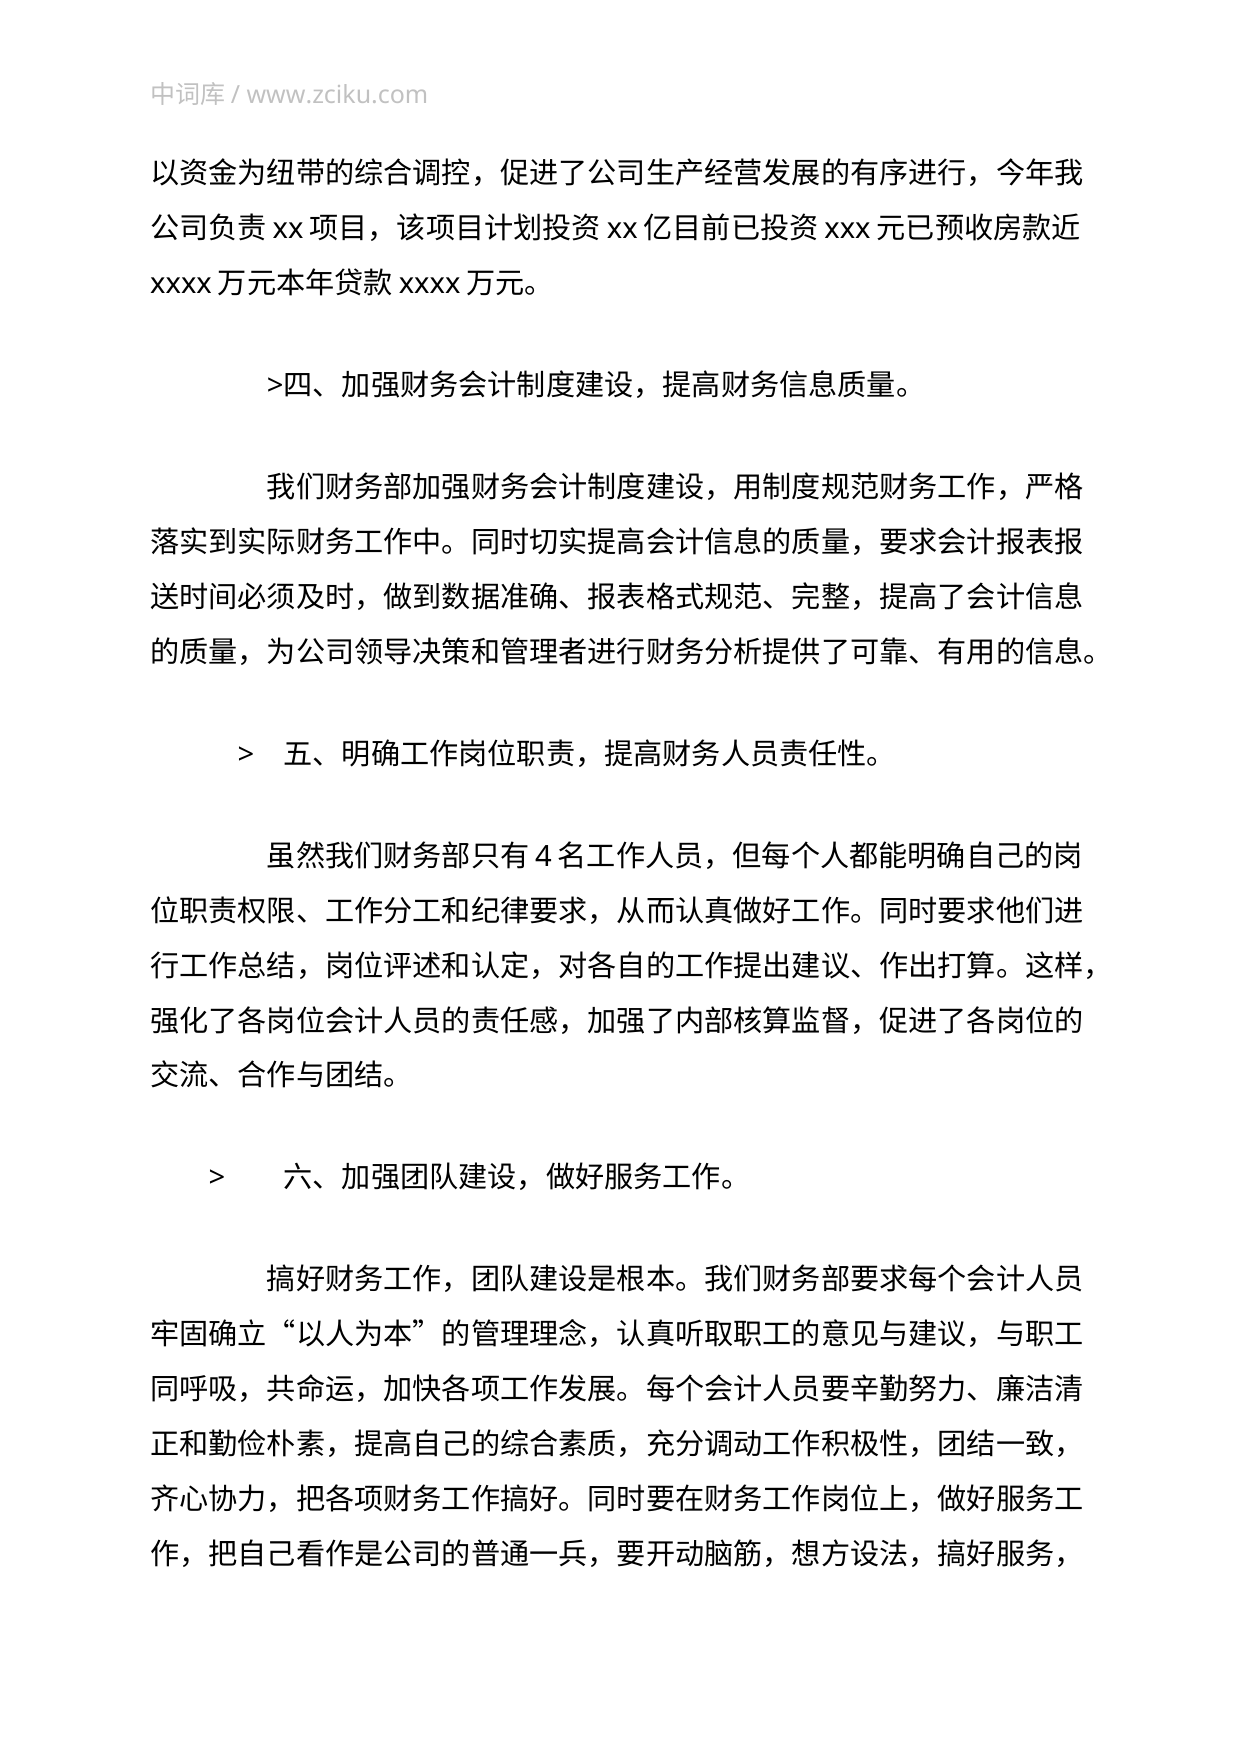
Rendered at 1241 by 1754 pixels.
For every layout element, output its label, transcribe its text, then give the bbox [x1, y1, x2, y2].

text > 五、明确工作岗位职责，提高财务人员责任性。 [150, 730, 1090, 773]
text 我们财务部加强财务会计制度建设，用制度规范财务工作，严格落实到实际财务工作中。同时切实提高会计信息的质量，要求会计报表报送时间必须及时，做到数据准确、报表格式规范、完整，提高了会计信息的质量，为公司领导决策和管理者进行财务分析提供了可靠、有用的信息。 [150, 464, 1090, 671]
text > 六、加强团队建设，做好服务工作。 [150, 1154, 1090, 1196]
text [150, 150, 1090, 302]
text >四、加强财务会计制度建设，提高财务信息质量。 [150, 362, 1090, 404]
text 虽然我们财务部只有4名工作人员，但每个人都能明确自己的岗位职责权限、工作分工和纪律要求，从而认真做好工作。同时要求他们进行工作总结，岗位评述和认定，对各自的工作提出建议、作出打算。这样，强化了各岗位会计人员的责任感，加强了内部核算监督，促进了各岗位的交流、合作与团结。 [150, 832, 1090, 1094]
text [150, 1256, 1090, 1572]
